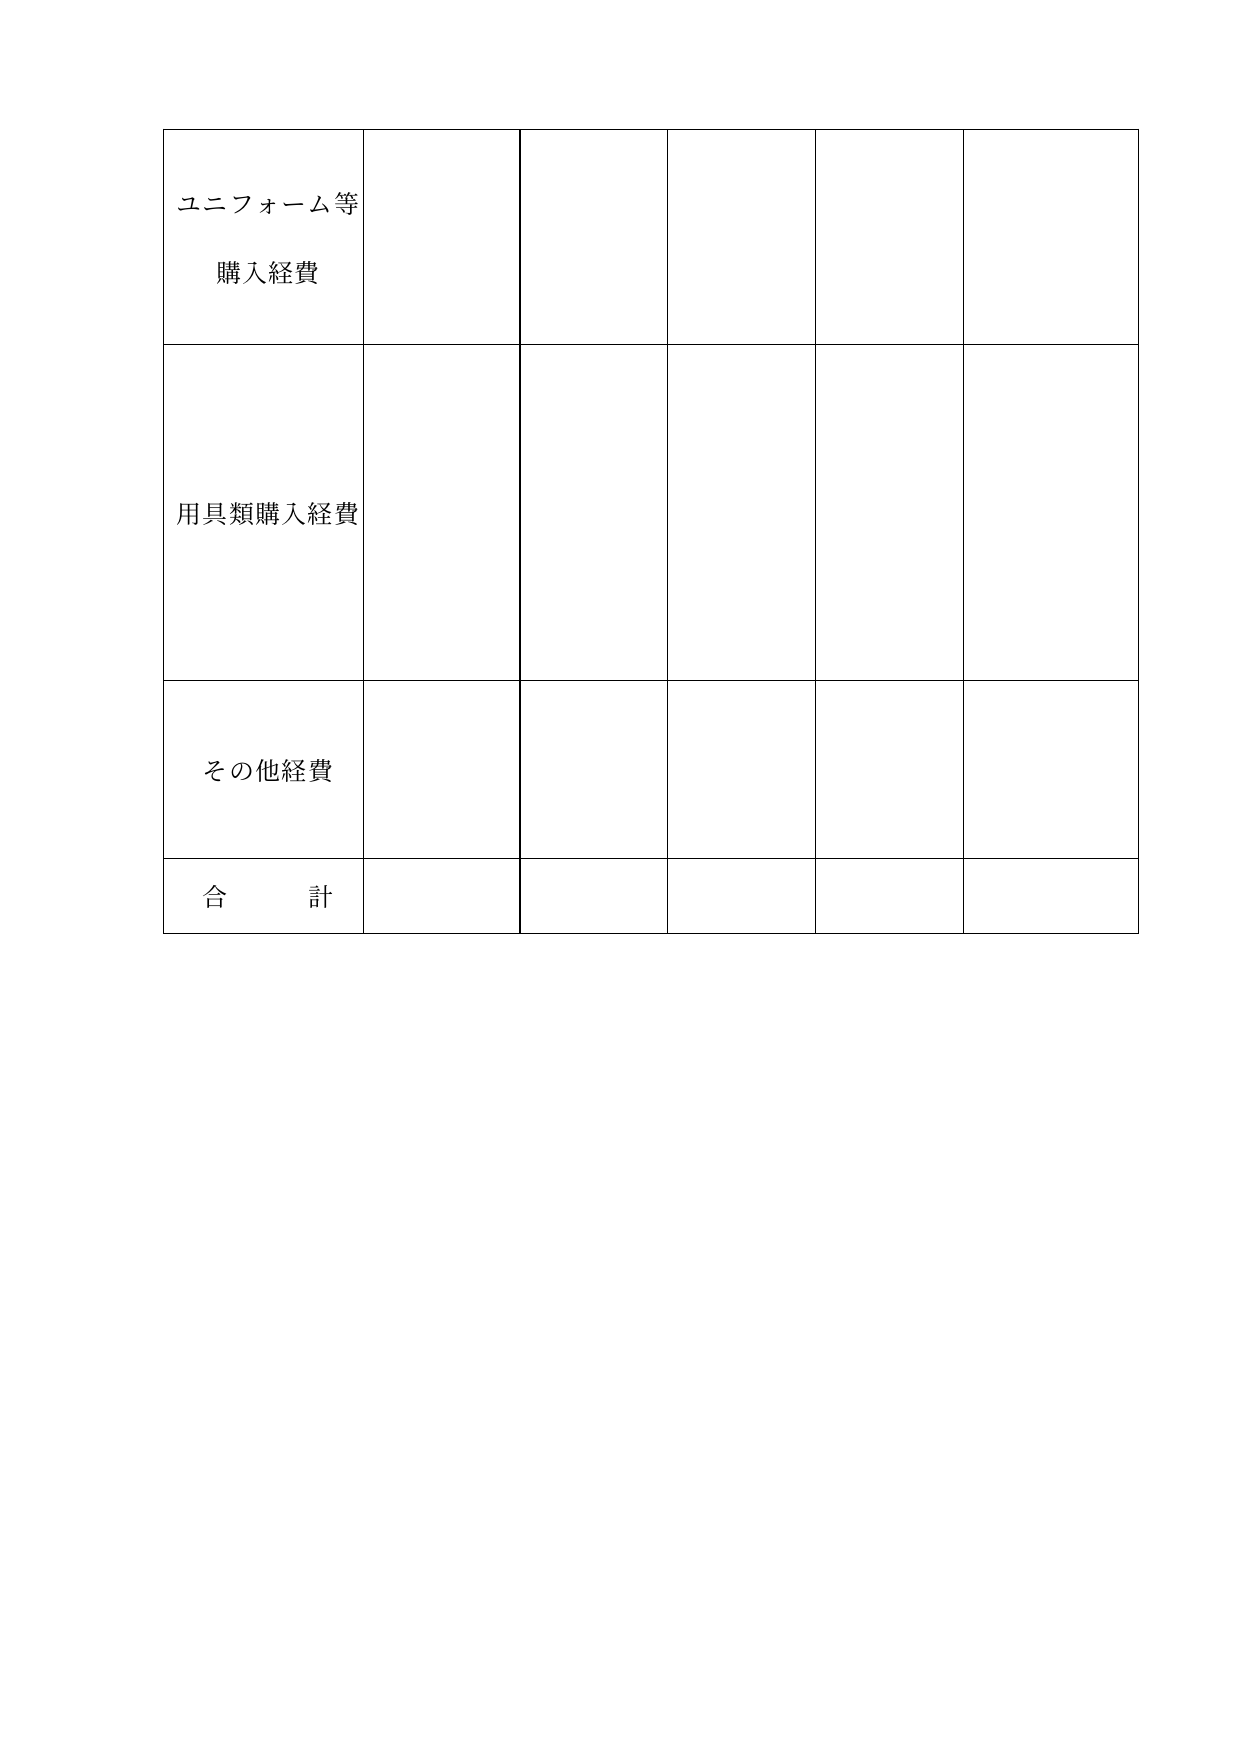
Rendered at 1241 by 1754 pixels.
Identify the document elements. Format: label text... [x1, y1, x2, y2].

table_cell [816, 130, 963, 344]
table_cell [521, 681, 667, 858]
table_cell 合 計 [164, 859, 363, 933]
table_cell [964, 130, 1138, 344]
table_cell [964, 681, 1138, 858]
table_cell [964, 345, 1138, 680]
table_cell [816, 345, 963, 680]
table_cell 用具類購入経費 [164, 345, 363, 680]
table_cell [668, 859, 815, 933]
table_cell [521, 859, 667, 933]
table_cell ユニフォーム等購入経費 [164, 130, 363, 344]
table_cell [668, 130, 815, 344]
table_cell [668, 345, 815, 680]
table_cell [816, 681, 963, 858]
table_cell [668, 681, 815, 858]
table_cell [521, 345, 667, 680]
table_cell [364, 345, 519, 680]
table_cell [816, 859, 963, 933]
table_cell [364, 130, 519, 344]
table_cell [521, 130, 667, 344]
table_cell [364, 681, 519, 858]
table_cell [964, 859, 1138, 933]
table_cell [364, 859, 519, 933]
table_cell その他経費 [164, 681, 363, 858]
